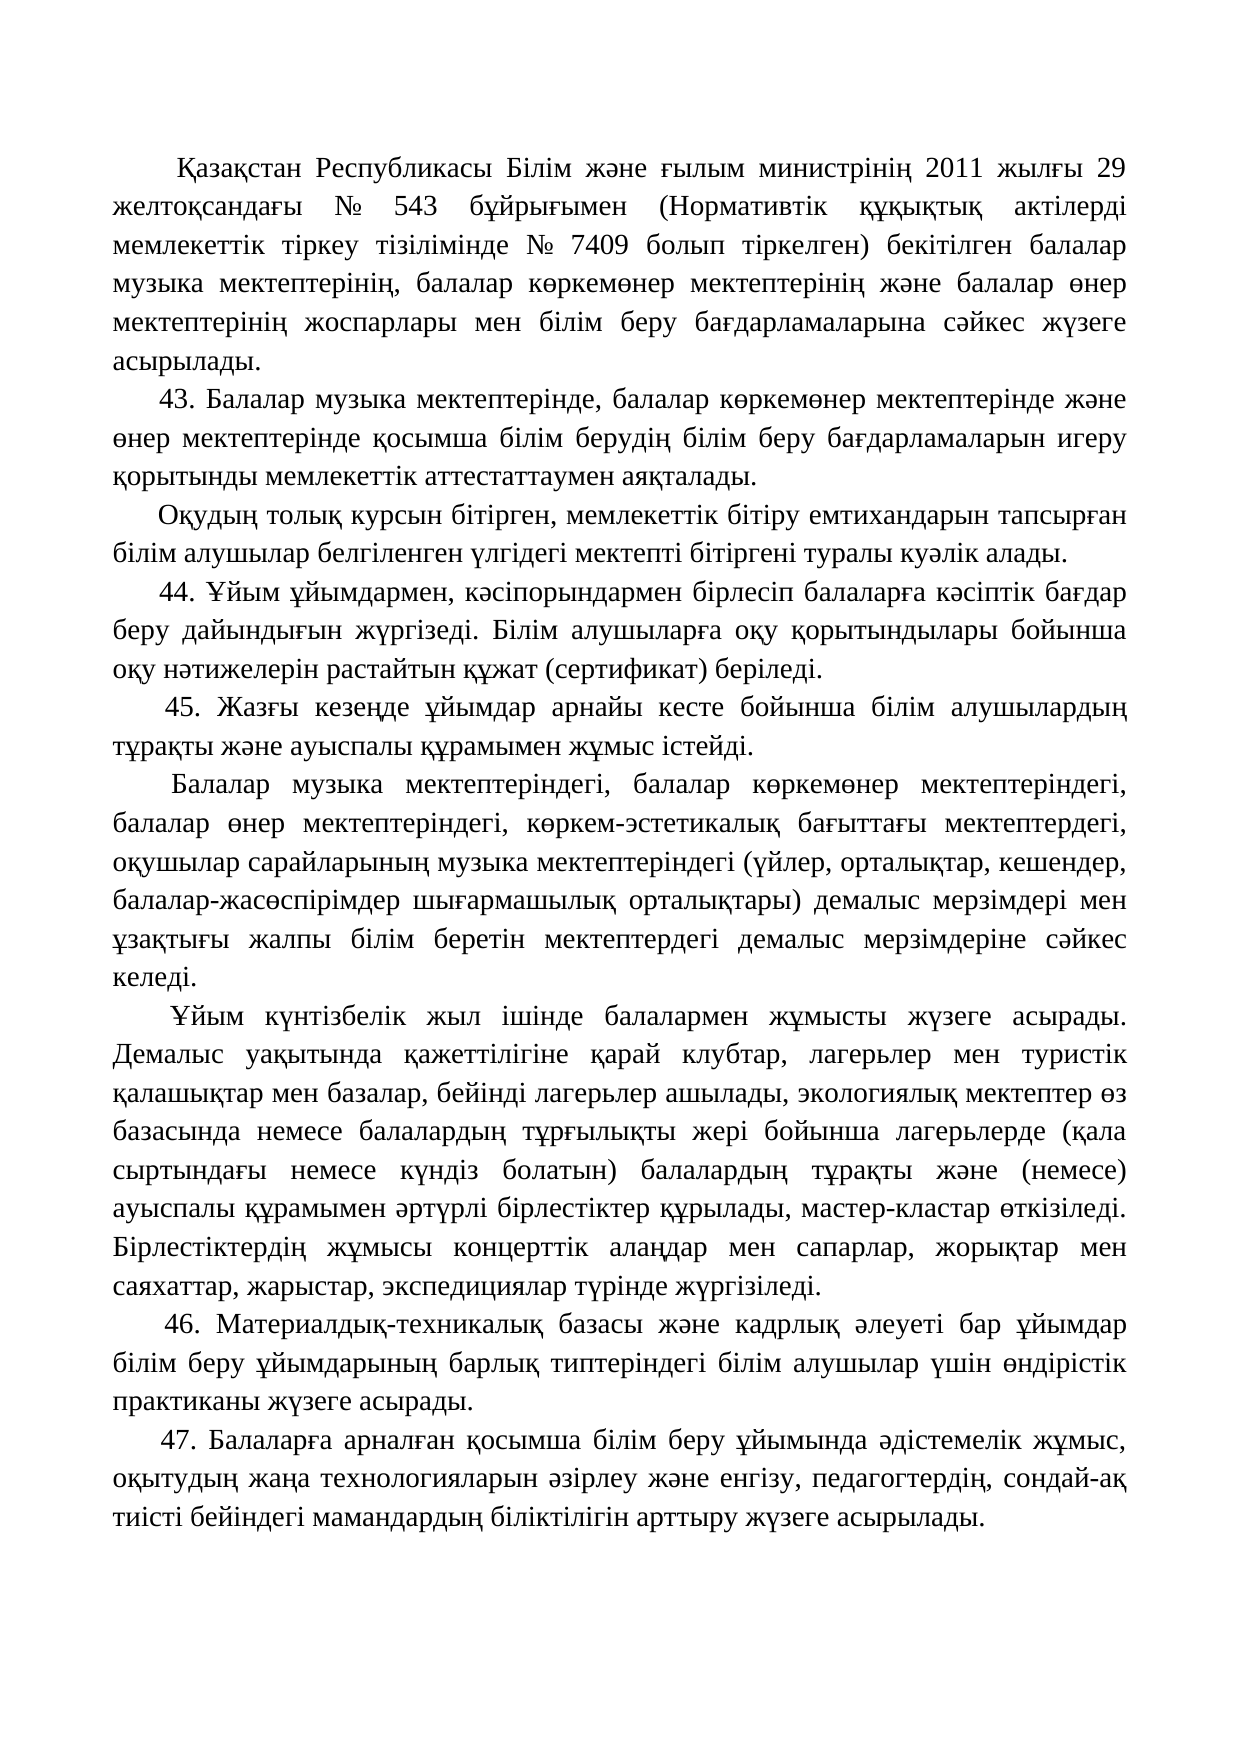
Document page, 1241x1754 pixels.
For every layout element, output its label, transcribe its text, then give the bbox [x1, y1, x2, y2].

text 46. Материалдық-техникалық базасы және кадрлық әлеуеті бар ұйымдар білім беру ұйымдарының барлық типтеріндегі білім алушылар үшін өндірістік практиканы жүзеге асырады. [112, 1306, 1128, 1417]
text Балалар музыка мектептеріндегі, балалар көркемөнер мектептеріндегі, балалар өнер мектептеріндегі, көркем-эстетикалық бағыттағы мектептердегі, оқушылар сарайларының музыка мектептеріндегі (үйлер, орталықтар, кешендер, балалар-жасөспірімдер шығармашылық орталықтары) демалыс мерзімдері мен ұзақтығы жалпы білім беретін мектептердегі демалыс мерзімдеріне сәйкес келеді. [112, 767, 1128, 993]
text Оқудың толық курсын бітірген, мемлекеттік бітіру емтихандарын тапсырған білім алушылар белгіленген үлгідегі мектепті бітіргені туралы куәлік алады. [112, 497, 1128, 569]
text Ұйым күнтізбелік жыл ішінде балалармен жұмысты жүзеге асырады. Демалыс уақытында қажеттілігіне қарай клубтар, лагерьлер мен туристік қалашықтар мен базалар, бейінді лагерьлер ашылады, экологиялық мектептер өз базасында немесе балалардың тұрғылықты жері бойынша лагерьлерде (қала сыртындағы немесе күндіз болатын) балалардың тұрақты және (немесе) ауыспалы құрамымен әртүрлі бірлестіктер құрылады, мастер-кластар өткізіледі. Бірлестіктердің жұмысы концерттік алаңдар мен сапарлар, жорықтар мен саяхаттар, жарыстар, экспедициялар түрінде жүргізіледі. [112, 998, 1128, 1301]
text 47. Балаларға арналған қосымша білім беру ұйымында әдістемелік жұмыс, оқытудың жаңа технологияларын әзірлеу және енгізу, педагогтердің, сондай-ақ тиісті бейіндегі мамандардың біліктілігін арттыру жүзеге асырылады. [112, 1422, 1128, 1532]
text 44. Ұйым ұйымдармен, кәсіпорындармен бірлесіп балаларға кәсіптік бағдар беру дайындығын жүргізеді. Білім алушыларға оқу қорытындылары бойынша оқу нәтижелерін растайтын құжат (сертификат) беріледі. [112, 574, 1128, 684]
text Қазақстан Республикасы Білім және ғылым министрінің 2011 жылғы 29 желтоқсандағы № 543 бұйрығымен (Нормативтік құқықтық актілерді мемлекеттік тіркеу тізілімінде № 7409 болып тіркелген) бекітілген балалар музыка мектептерінің, балалар көркемөнер мектептерінің және балалар өнер мектептерінің жоспарлары мен білім беру бағдарламаларына сәйкес жүзеге асырылады. [112, 150, 1128, 376]
text 45. Жазғы кезеңде ұйымдар арнайы кесте бойынша білім алушылардың тұрақты және ауыспалы құрамымен жұмыс істейді. [112, 689, 1128, 762]
text 43. Балалар музыка мектептерінде, балалар көркемөнер мектептерінде және өнер мектептерінде қосымша білім берудің білім беру бағдарламаларын игеру қорытынды мемлекеттік аттестаттаумен аяқталады. [112, 381, 1128, 492]
